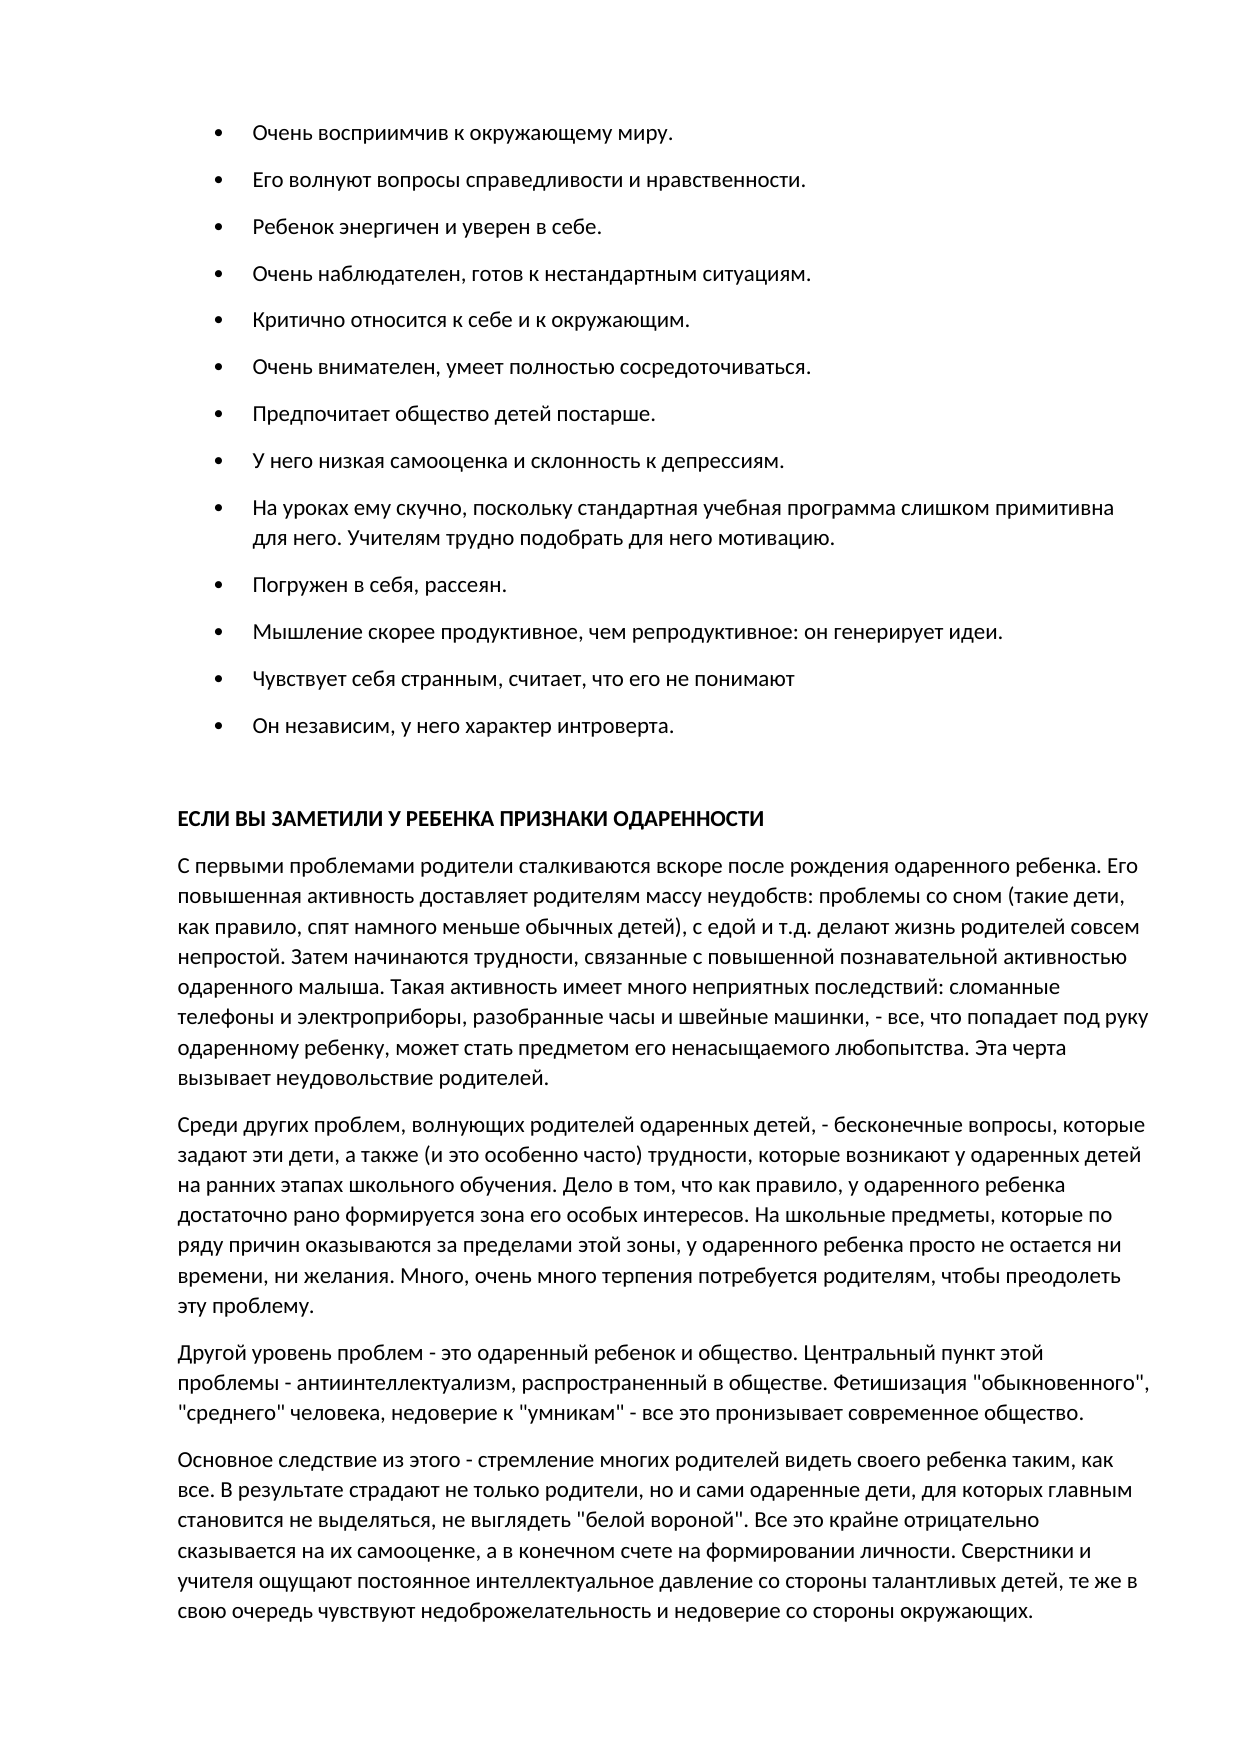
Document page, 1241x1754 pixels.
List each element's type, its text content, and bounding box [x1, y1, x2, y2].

list Его волнуют вопросы справедливости и нравственности. [215, 165, 1152, 193]
list Чувствует себя странным, считает, что его не понимают [215, 664, 1152, 692]
text Основное следствие из этого - стремление многих родителей видеть своего ребенка таким, как все. В результате страдают не только родители, но и сами одаренные дети, для которых главным становится не выделяться, не выглядеть "белой вороной". Все это крайне отрицательно сказывается на их самооценке, а в конечном счете на формировании личности. Сверстники и учителя ощущают постоянное интеллектуальное давление со стороны талантливых детей, те же в свою очередь чувствуют недоброжелательность и недоверие со стороны окружающих. [177, 1445, 1152, 1624]
list Погружен в себя, рассеян. [215, 570, 1152, 598]
text Среди других проблем, волнующих родителей одаренных детей, - бесконечные вопросы, которые задают эти дети, а также (и это особенно часто) трудности, которые возникают у одаренных детей на ранних этапах школьного обучения. Дело в том, что как правило, у одаренного ребенка достаточно рано формируется зона его особых интересов. На школьные предметы, которые по ряду причин оказываются за пределами этой зоны, у одаренного ребенка просто не остается ни времени, ни желания. Много, очень много терпения потребуется родителям, чтобы преодолеть эту проблему. [177, 1110, 1152, 1319]
list Ребенок энергичен и уверен в себе. [215, 212, 1152, 240]
list У него низкая самооценка и склонность к депрессиям. [215, 446, 1152, 474]
list На уроках ему скучно, поскольку стандартная учебная программа слишком примитивна для него. Учителям трудно подобрать для него мотивацию. [215, 493, 1152, 551]
list Предпочитает общество детей постарше. [215, 399, 1152, 427]
list Очень наблюдателен, готов к нестандартным ситуациям. [215, 259, 1152, 287]
list Очень восприимчив к окружающему миру. [215, 118, 1152, 146]
text Другой уровень проблем - это одаренный ребенок и общество. Центральный пункт этой проблемы - антиинтеллектуализм, распространенный в обществе. Фетишизация "обыкновенного", "среднего" человека, недоверие к "умникам" - все это пронизывает современное общество. [177, 1338, 1152, 1426]
text ЕСЛИ ВЫ ЗАМЕТИЛИ У РЕБЕНКА ПРИЗНАКИ ОДАРЕННОСТИ [177, 804, 1152, 833]
text С первыми проблемами родители сталкиваются вскоре после рождения одаренного ребенка. Его повышенная активность доставляет родителям массу неудобств: проблемы со сном (такие дети, как правило, спят намного меньше обычных детей), с едой и т.д. делают жизнь родителей совсем непростой. Затем начинаются трудности, связанные с повышенной познавательной активностью одаренного малыша. Такая активность имеет много неприятных последствий: сломанные телефоны и электроприборы, разобранные часы и швейные машинки, - все, что попадает под руку одаренному ребенку, может стать предметом его ненасыщаемого любопытства. Эта черта вызывает неудовольствие родителей. [177, 851, 1152, 1091]
list Очень внимателен, умеет полностью сосредоточиваться. [215, 352, 1152, 381]
list Мышление скорее продуктивное, чем репродуктивное: он генерирует идеи. [215, 617, 1152, 645]
list Он независим, у него характер интроверта. [215, 711, 1152, 739]
list Критично относится к себе и к окружающим. [215, 306, 1152, 334]
